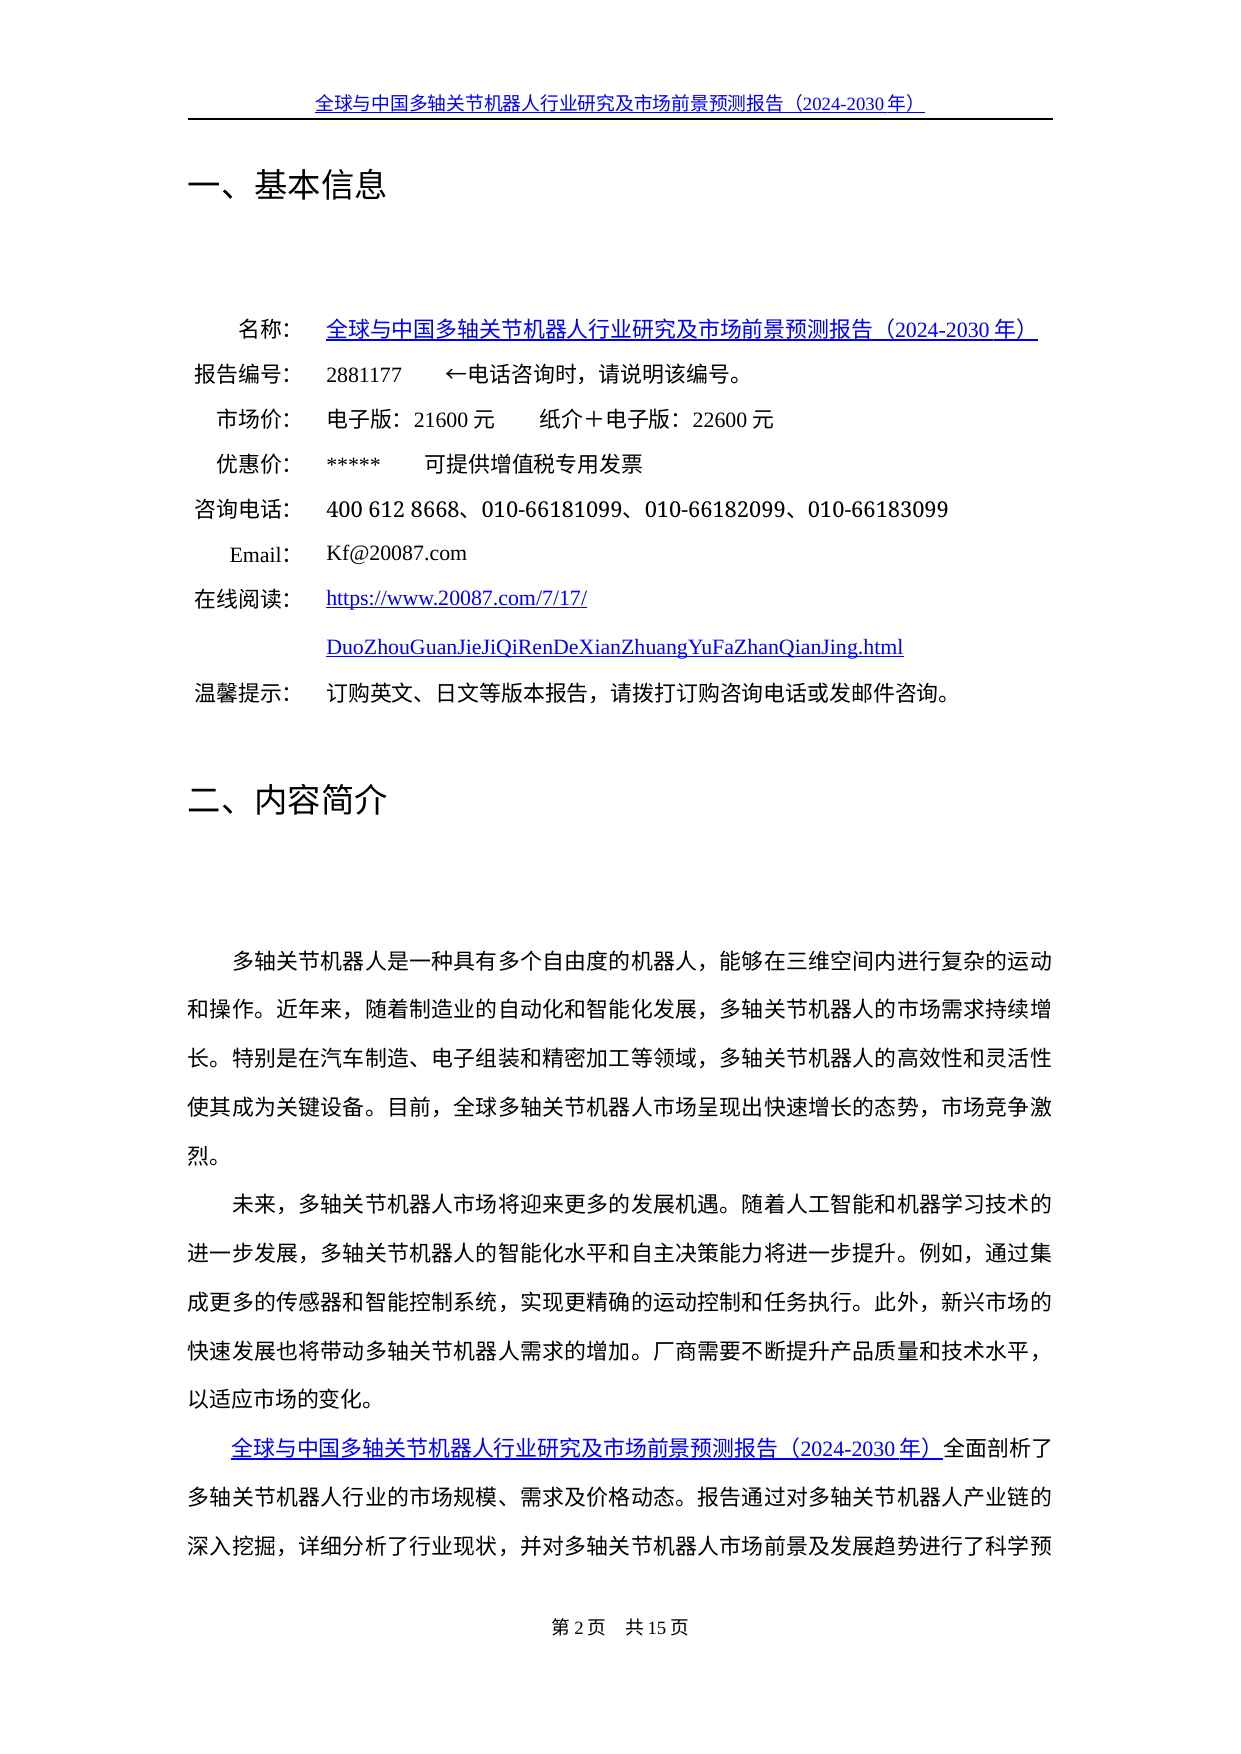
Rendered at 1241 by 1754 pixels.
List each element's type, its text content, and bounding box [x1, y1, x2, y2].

table_cell Kf@20087.com [315, 537, 1073, 582]
table_cell 温馨提示： [167, 675, 315, 720]
table_cell 优惠价： [167, 447, 315, 492]
table_cell 咨询电话： [167, 492, 315, 537]
table_cell ***** 可提供增值税专用发票 [315, 447, 1073, 492]
table_header 全球与中国多轴关节机器人行业研究及市场前景预测报告（2024-2030年） [315, 312, 1073, 357]
table_cell 订购英文、日文等版本报告，请拨打订购咨询电话或发邮件咨询。 [315, 675, 1073, 720]
title 二、内容简介 [187, 766, 1053, 831]
table_header 名称： [167, 312, 315, 357]
table_cell Email： [167, 537, 315, 582]
table_cell 报告编号： [167, 357, 315, 402]
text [187, 943, 1053, 1561]
table_cell 在线阅读： [167, 582, 315, 675]
table_cell 市场价： [167, 402, 315, 447]
table_cell 400 612 8668、010-66181099、010-66182099、010-66183099 [315, 492, 1073, 537]
title 一、基本信息 [187, 150, 1053, 215]
table_cell 电子版：21600 元 纸介＋电子版：22600 元 [315, 402, 1073, 447]
table_cell [315, 582, 1073, 675]
table_cell 2881177 ←电话咨询时，请说明该编号。 [315, 357, 1073, 402]
